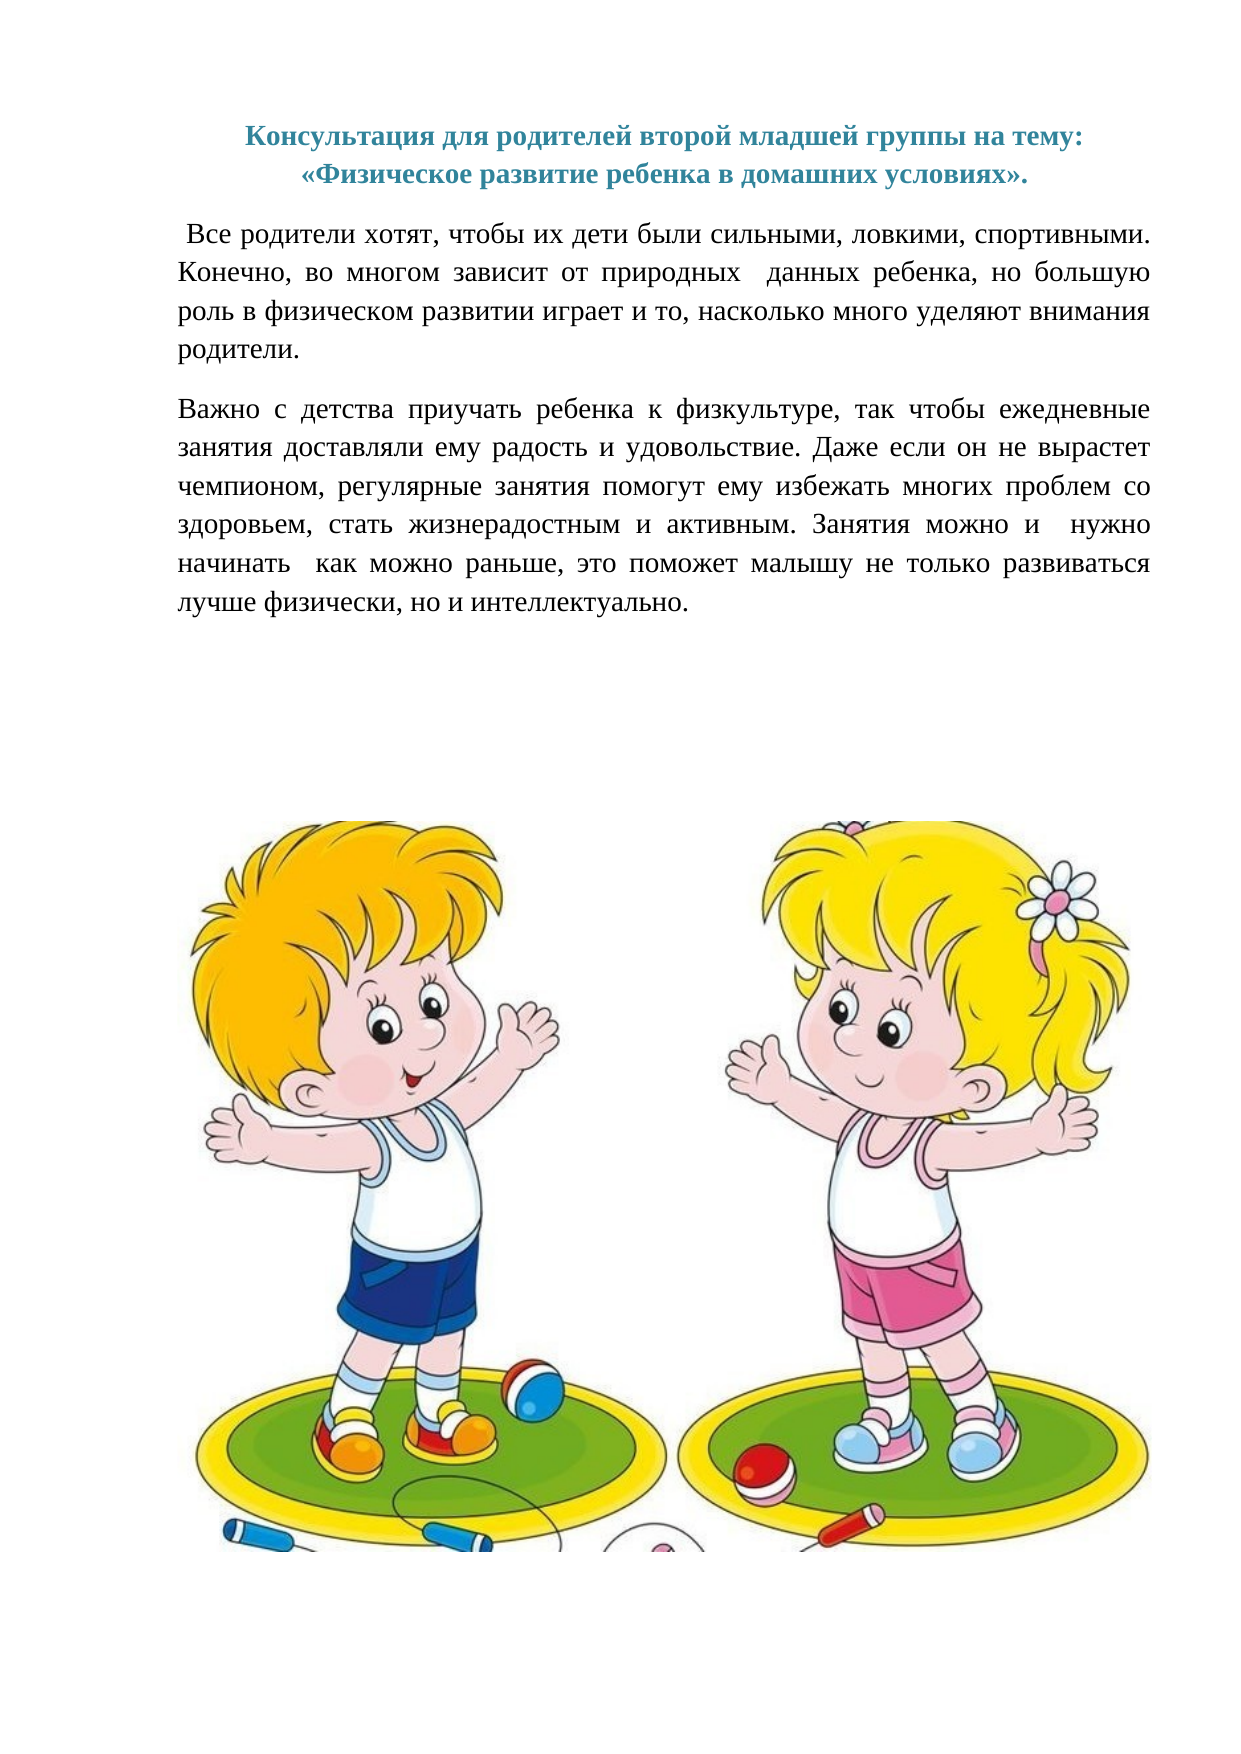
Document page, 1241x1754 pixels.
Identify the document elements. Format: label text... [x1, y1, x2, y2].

picture [177, 821, 1152, 1552]
text Консультация для родителей второй младшей группы на тему: «Физическое развитие ребенка в домашних условиях». [177, 118, 1152, 190]
text Все родители хотят, чтобы их дети были сильными, ловкими, спортивными. Конечно, во многом зависит от природных данных ребенка, но большую роль в физическом развитии играет и то, насколько много уделяют внимания родители. [177, 216, 1152, 365]
text Важно с детства приучать ребенка к физкультуре, так чтобы ежедневные занятия доставляли ему радость и удовольствие. Даже если он не вырастет чемпионом, регулярные занятия помогут ему избежать многих проблем со здоровьем, стать жизнерадостным и активным. Занятия можно и нужно начинать как можно раньше, это поможет малышу не только развиваться лучше физически, но и интеллектуально. [177, 391, 1152, 617]
